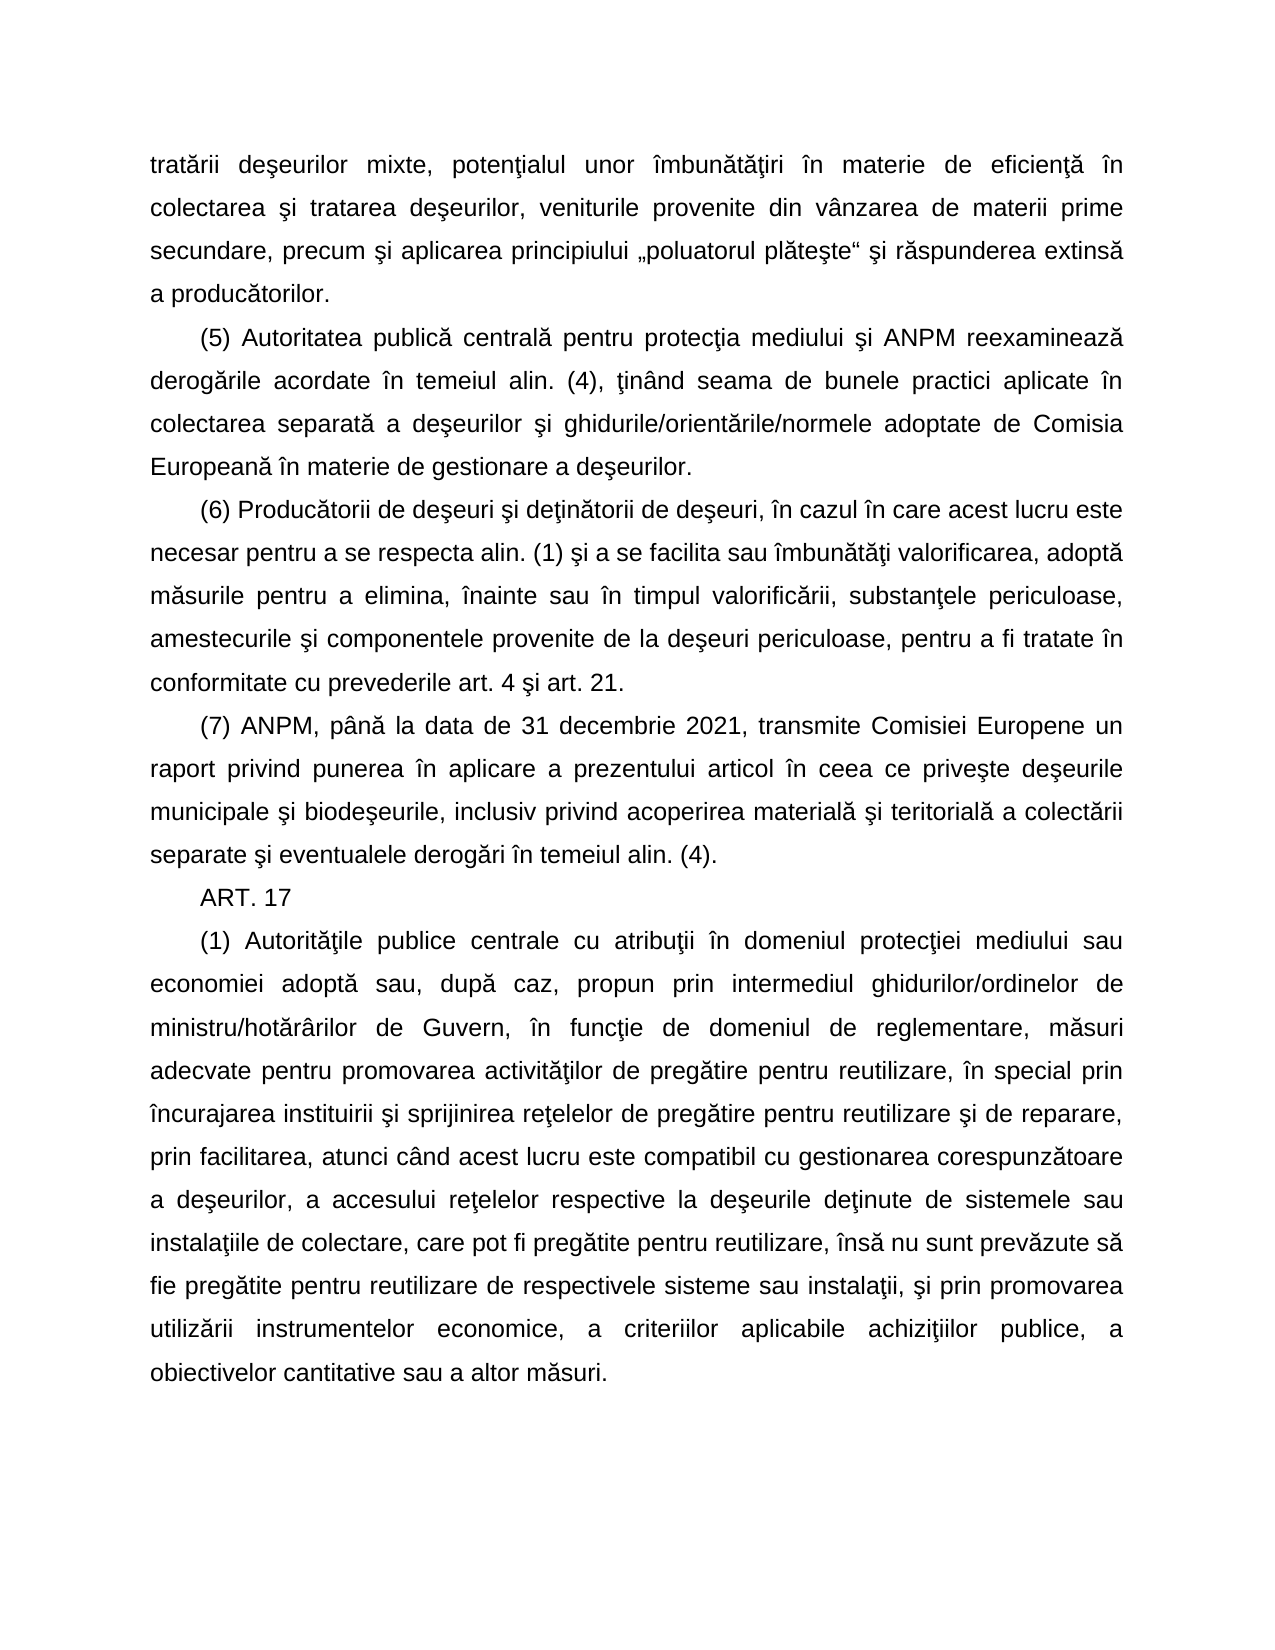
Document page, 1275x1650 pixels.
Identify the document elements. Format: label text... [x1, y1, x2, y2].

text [150, 150, 1125, 308]
text ART. 17 [150, 883, 1125, 912]
text (7) ANPM, până la data de 31 decembrie 2021, transmite Comisiei Europene un raport privind punerea în aplicare a prezentului articol în ceea ce priveşte deşeurile municipale şi biodeşeurile, inclusiv privind acoperirea materială şi teritorială a colectării separate şi eventualele derogări în temeiul alin. (4). [150, 711, 1125, 869]
text (1) Autorităţile publice centrale cu atribuţii în domeniul protecţiei mediului sau economiei adoptă sau, după caz, propun prin intermediul ghidurilor/ordinelor de ministru/hotărârilor de Guvern, în funcţie de domeniul de reglementare, măsuri adecvate pentru promovarea activităţilor de pregătire pentru reutilizare, în special prin încurajarea instituirii şi sprijinirea reţelelor de pregătire pentru reutilizare şi de reparare, prin facilitarea, atunci când acest lucru este compatibil cu gestionarea corespunzătoare a deşeurilor, a accesului reţelelor respective la deşeurile deţinute de sistemele sau instalaţiile de colectare, care pot fi pregătite pentru reutilizare, însă nu sunt prevăzute să fie pregătite pentru reutilizare de respectivele sisteme sau instalaţii, şi prin promovarea utilizării instrumentelor economice, a criteriilor aplicabile achiziţiilor publice, a obiectivelor cantitative sau a altor măsuri. [150, 926, 1125, 1386]
text (5) Autoritatea publică centrală pentru protecţia mediului şi ANPM reexaminează derogările acordate în temeiul alin. (4), ţinând seama de bunele practici aplicate în colectarea separată a deşeurilor şi ghidurile/orientările/normele adoptate de Comisia Europeană în materie de gestionare a deşeurilor. [150, 322, 1125, 481]
text (6) Producătorii de deşeuri şi deţinătorii de deşeuri, în cazul în care acest lucru este necesar pentru a se respecta alin. (1) şi a se facilita sau îmbunătăţi valorificarea, adoptă măsurile pentru a elimina, înainte sau în timpul valorificării, substanţele periculoase, amestecurile şi componentele provenite de la deşeuri periculoase, pentru a fi tratate în conformitate cu prevederile art. 4 şi art. 21. [150, 495, 1125, 696]
